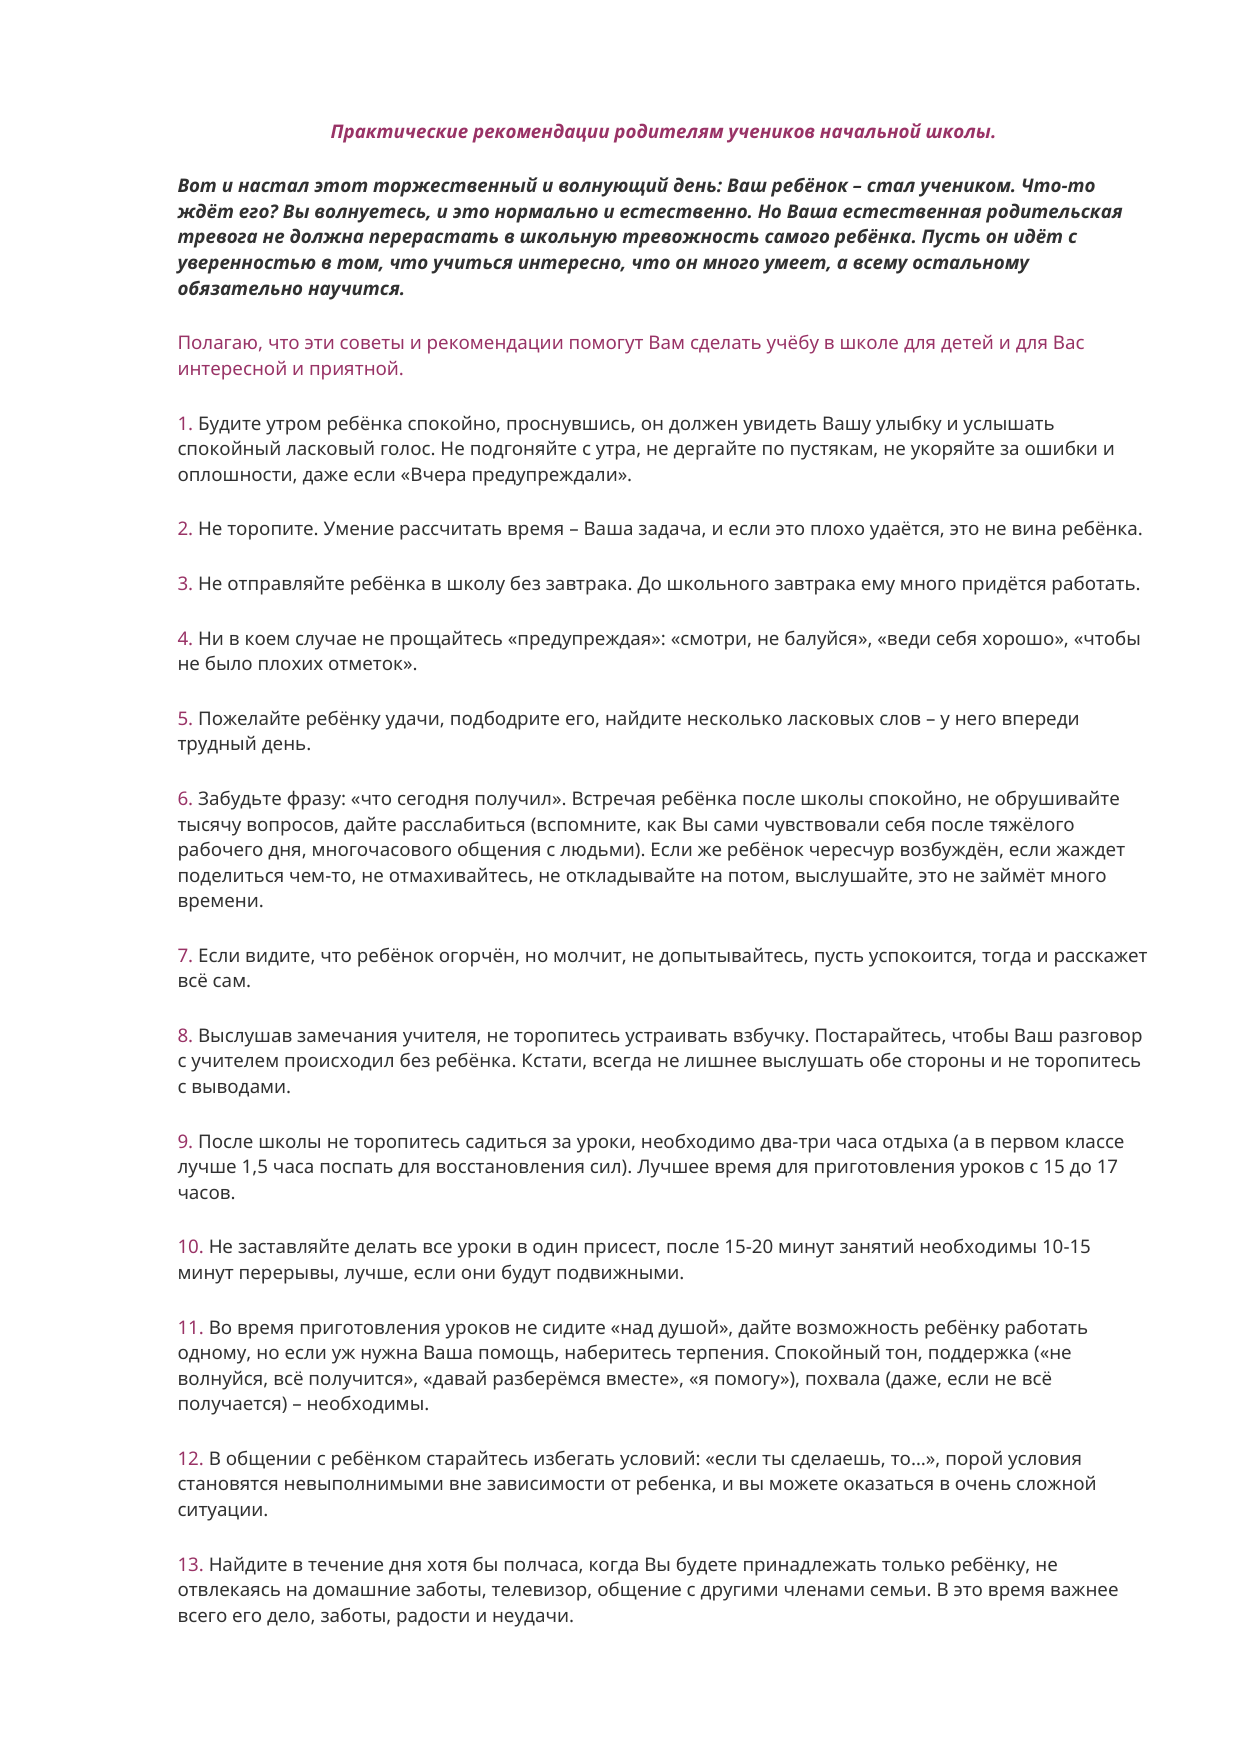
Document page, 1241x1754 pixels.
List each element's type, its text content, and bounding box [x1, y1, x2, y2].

text 7. Если видите, что ребёнок огорчён, но молчит, не допытывайтесь, пусть успокоится, тогда и расскажет всё сам. [177, 942, 1152, 993]
text 6. Забудьте фразу: «что сегодня получил». Встречая ребёнка после школы спокойно, не обрушивайте тысячу вопросов, дайте расслабиться (вспомните, как Вы сами чувствовали себя после тяжёлого рабочего дня, многочасового общения с людьми). Если же ребёнок чересчур возбуждён, если жаждет поделиться чем-то, не отмахивайтесь, не откладывайте на потом, выслушайте, это не займёт много времени. [177, 785, 1152, 913]
text 5. Пожелайте ребёнку удачи, подбодрите его, найдите несколько ласковых слов – у него впереди трудный день. [177, 705, 1152, 756]
text 8. Выслушав замечания учителя, не торопитесь устраивать взбучку. Постарайтесь, чтобы Ваш разговор с учителем происходил без ребёнка. Кстати, всегда не лишнее выслушать обе стороны и не торопитесь с выводами. [177, 1022, 1152, 1099]
text 11. Во время приготовления уроков не сидите «над душой», дайте возможность ребёнку работать одному, но если уж нужна Ваша помощь, наберитесь терпения. Спокойный тон, поддержка («не волнуйся, всё получится», «давай разберёмся вместе», «я помогу»), похвала (даже, если не всё получается) – необходимы. [177, 1314, 1152, 1416]
text 1. Будите утром ребёнка спокойно, проснувшись, он должен увидеть Вашу улыбку и услышать спокойный ласковый голос. Не подгоняйте с утра, не дергайте по пустякам, не укоряйте за ошибки и оплошности, даже если «Вчера предупреждали». [177, 410, 1152, 486]
text 2. Не торопите. Умение рассчитать время – Ваша задача, и если это плохо удаётся, это не вина ребёнка. [177, 516, 1152, 541]
text Вот и настал этот торжественный и волнующий день: Ваш ребёнок – стал учеником. Что-то ждёт его? Вы волнуетесь, и это нормально и естественно. Но Ваша естественная родительская тревога не должна перерастать в школьную тревожность самого ребёнка. Пусть он идёт с уверенностью в том, что учиться интересно, что он много умеет, а всему остальному обязательно научится. [177, 173, 1152, 300]
text 3. Не отправляйте ребёнка в школу без завтрака. До школьного завтрака ему много придётся работать. [177, 570, 1152, 596]
text Полагаю, что эти советы и рекомендации помогут Вам сделать учёбу в школе для детей и для Вас интересной и приятной. [177, 329, 1152, 381]
text 10. Не заставляйте делать все уроки в один присест, после 15-20 минут занятий необходимы 10-15 минут перерывы, лучше, если они будут подвижными. [177, 1234, 1152, 1285]
text 4. Ни в коем случае не прощайтесь «предупреждая»: «смотри, не балуйся», «веди себя хорошо», «чтобы не было плохих отметок». [177, 625, 1152, 676]
text 9. После школы не торопитесь садиться за уроки, необходимо два-три часа отдыха (а в первом классе лучше 1,5 часа поспать для восстановления сил). Лучшее время для приготовления уроков с 15 до 17 часов. [177, 1128, 1152, 1204]
text 12. В общении с ребёнком старайтесь избегать условий: «если ты сделаешь, то…», порой условия становятся невыполнимыми вне зависимости от ребенка, и вы можете оказаться в очень сложной ситуации. [177, 1445, 1152, 1522]
text Практические рекомендации родителям учеников начальной школы. [177, 118, 1152, 144]
text 13. Найдите в течение дня хотя бы полчаса, когда Вы будете принадлежать только ребёнку, не отвлекаясь на домашние заботы, телевизор, общение с другими членами семьи. В это время важнее всего его дело, заботы, радости и неудачи. [177, 1551, 1152, 1627]
